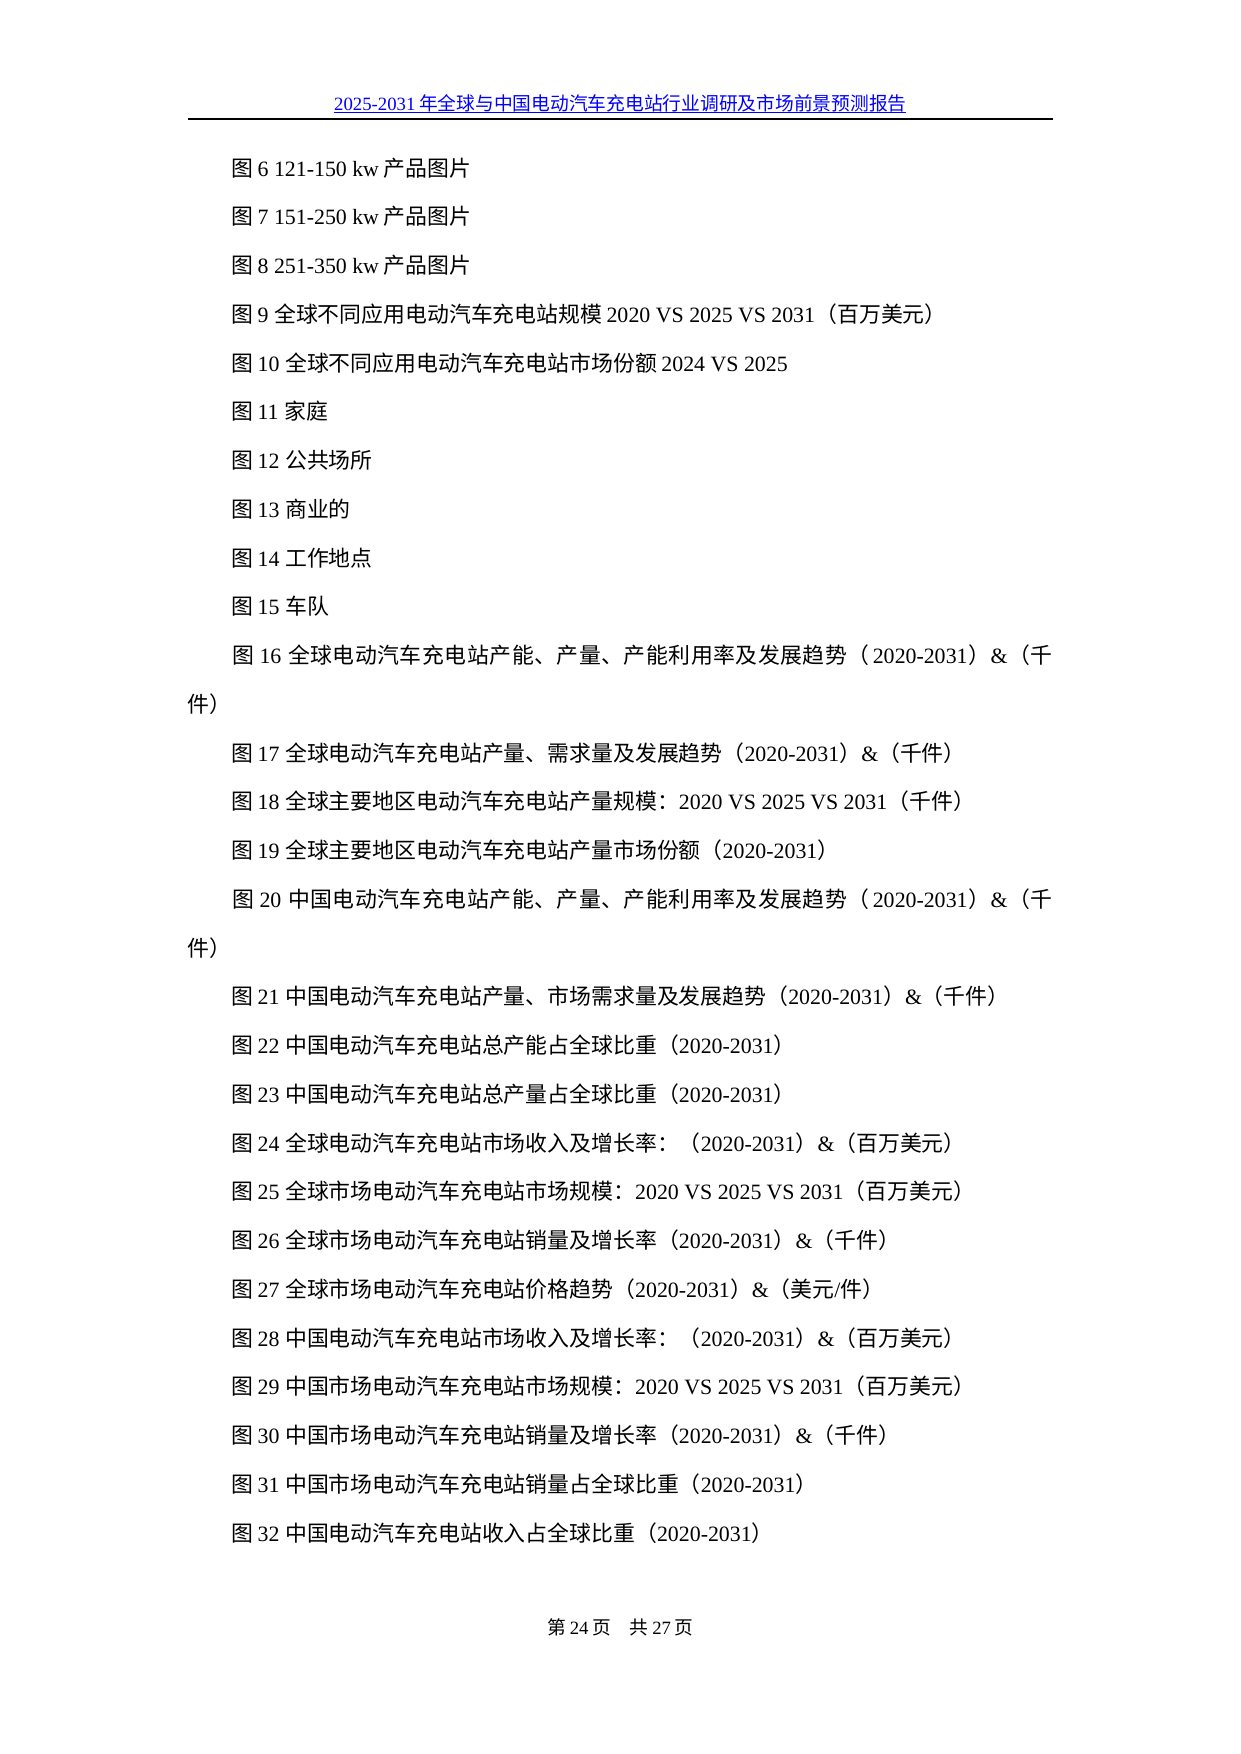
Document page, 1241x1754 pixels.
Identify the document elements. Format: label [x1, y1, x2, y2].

text [187, 150, 1053, 1548]
